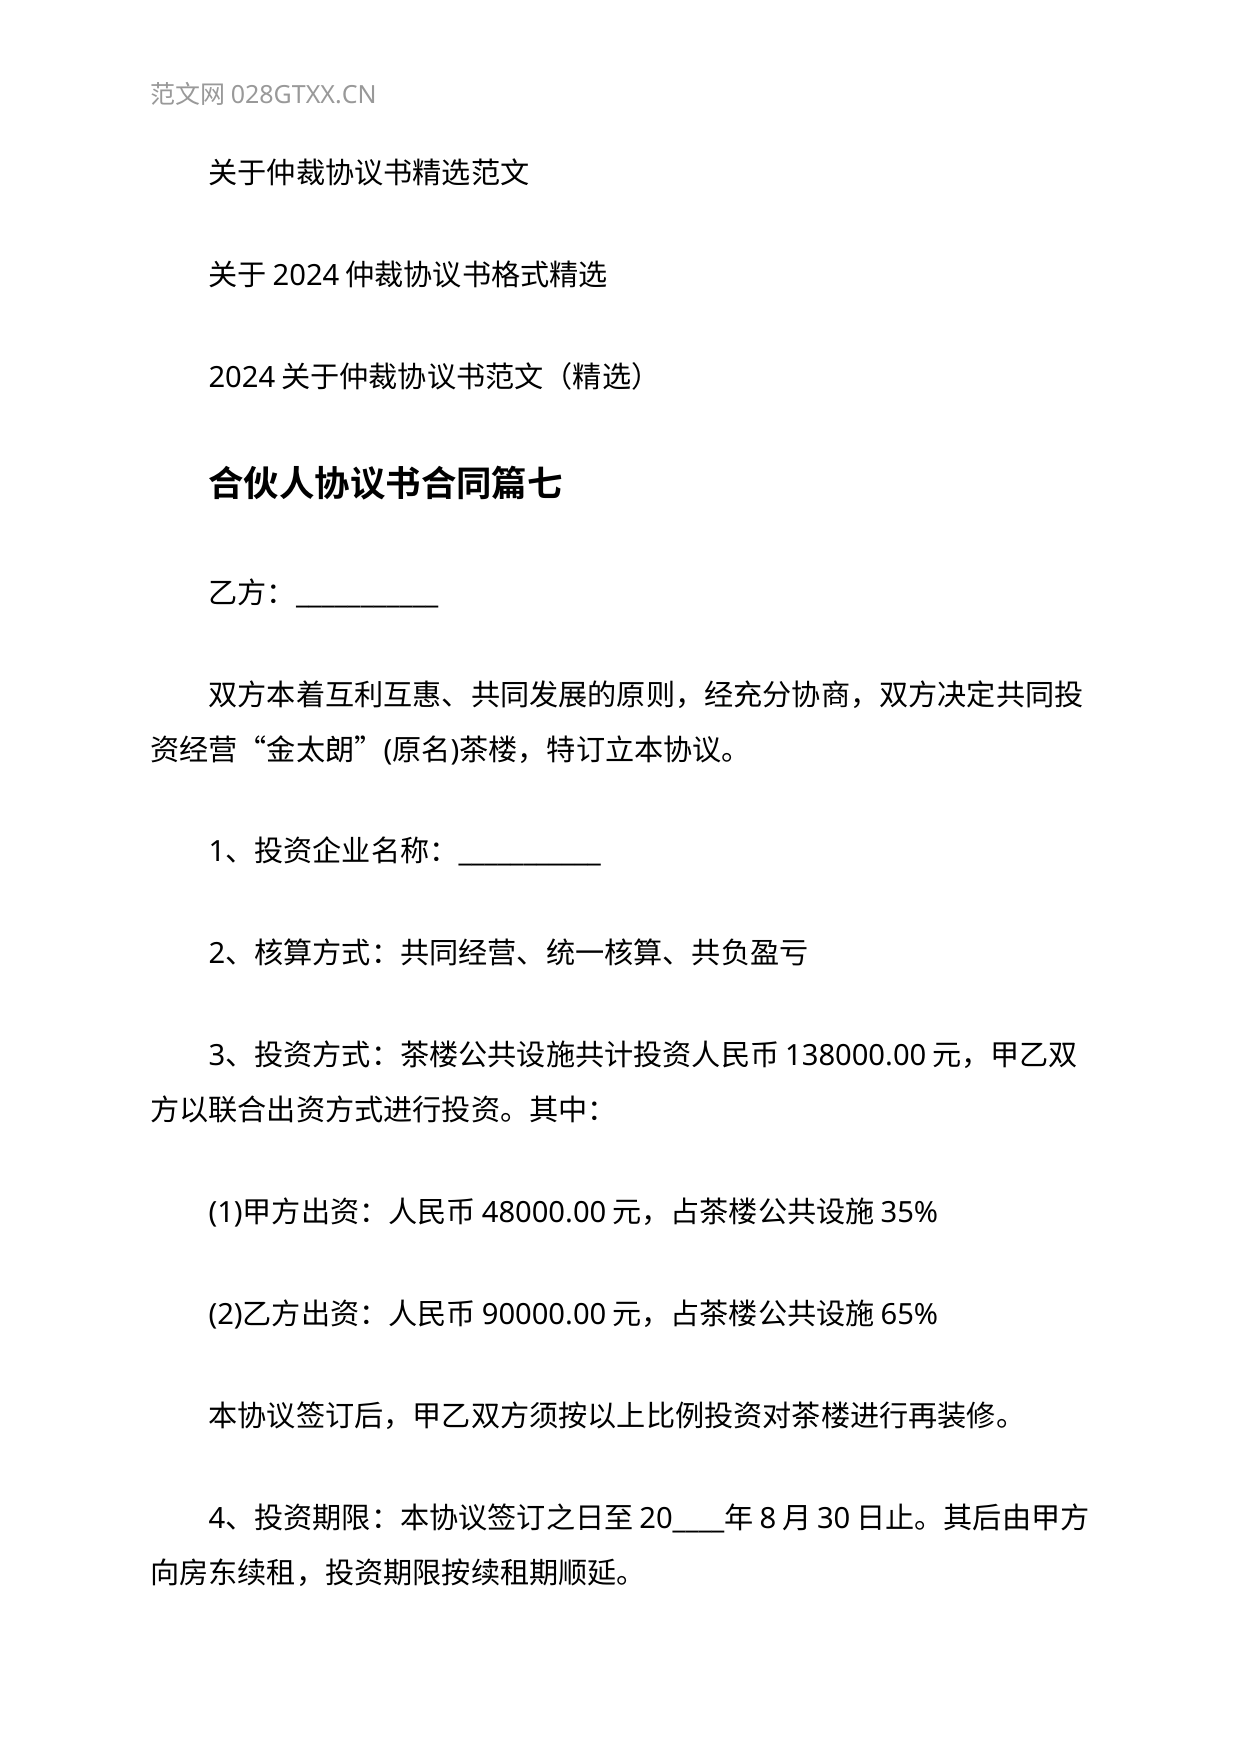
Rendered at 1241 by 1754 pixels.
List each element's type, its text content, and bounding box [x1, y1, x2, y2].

text 乙方：___________ [150, 569, 1090, 612]
text 本协议签订后，甲乙双方须按以上比例投资对茶楼进行再装修。 [150, 1393, 1090, 1435]
text 合伙人协议书合同篇七 [150, 456, 1090, 507]
text 2、核算方式：共同经营、统一核算、共负盈亏 [150, 930, 1090, 972]
text (2)乙方出资：人民币90000.00元，占茶楼公共设施65% [150, 1291, 1090, 1333]
text 双方本着互利互惠、共同发展的原则，经充分协商，双方决定共同投资经营“金太朗”(原名)茶楼，特订立本协议。 [150, 671, 1090, 768]
text 1、投资企业名称：___________ [150, 828, 1090, 870]
text 关于仲裁协议书精选范文 [150, 150, 1090, 192]
text 4、投资期限：本协议签订之日至20____年8月30日止。其后由甲方向房东续租，投资期限按续租期顺延。 [150, 1494, 1090, 1592]
text 3、投资方式：茶楼公共设施共计投资人民币138000.00元，甲乙双方以联合出资方式进行投资。其中： [150, 1032, 1090, 1129]
text 关于2024仲裁协议书格式精选 [150, 252, 1090, 294]
text 2024关于仲裁协议书范文（精选） [150, 354, 1090, 396]
text (1)甲方出资：人民币48000.00元，占茶楼公共设施35% [150, 1189, 1090, 1231]
